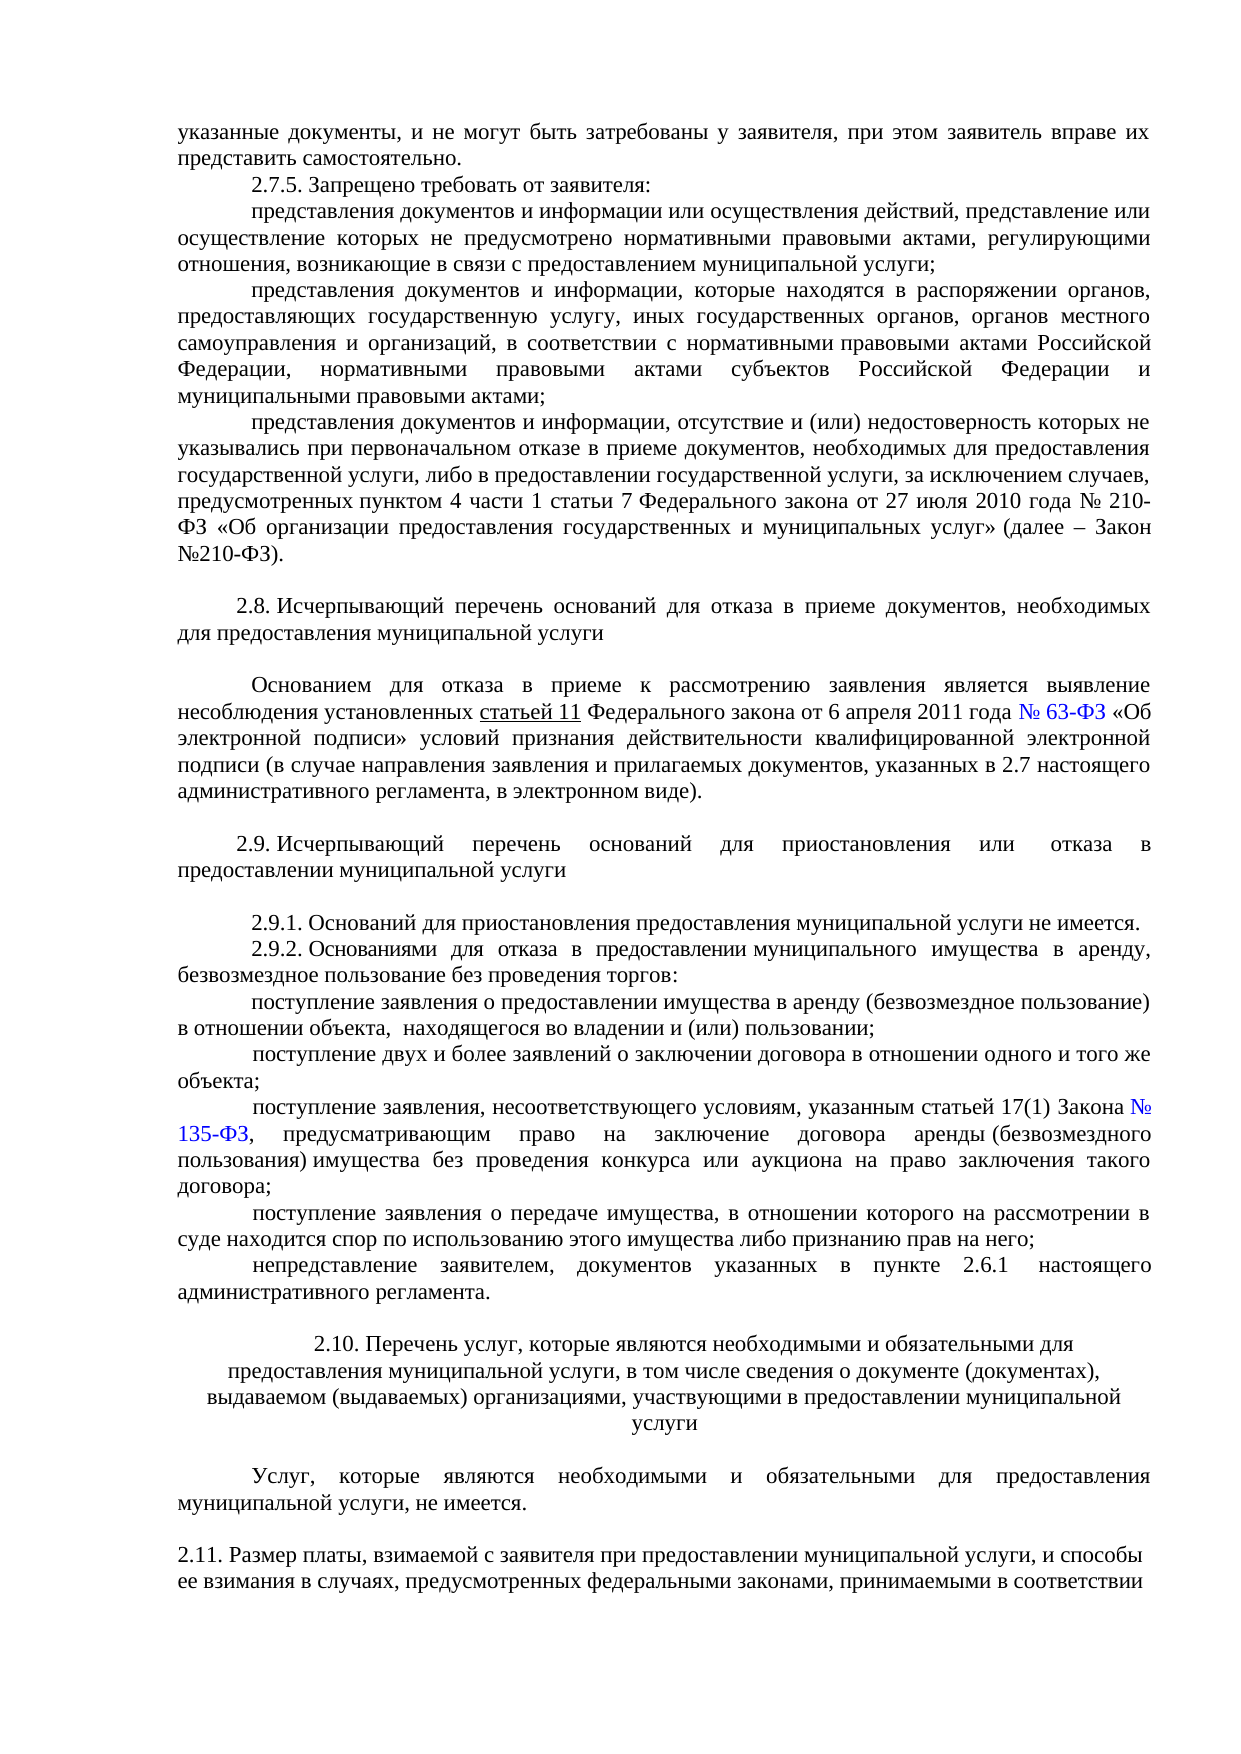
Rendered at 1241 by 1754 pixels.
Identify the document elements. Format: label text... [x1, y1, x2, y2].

text поступление заявления о предоставлении имущества в аренду (безвозмездное пользование) в отношении объекта, находящегося во владении и (или) пользовании; [177, 988, 1152, 1041]
text поступление двух и более заявлений о заключении договора в отношении одного и того же объекта; [177, 1041, 1152, 1093]
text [177, 118, 1152, 171]
text 2.9. Исчерпывающий перечень оснований для приостановления или отказа в предоставлении муниципальной услуги [177, 830, 1152, 882]
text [177, 1541, 1152, 1594]
text Основанием для отказа в приеме к рассмотрению заявления является выявление несоблюдения установленных статьей 11 Федерального закона от 6 апреля 2011 года № 63-ФЗ «Об электронной подписи» условий признания действительности квалифицированной электронной подписи (в случае направления заявления и прилагаемых документов, указанных в 2.7 настоящего административного регламента, в электронном виде). [177, 672, 1152, 803]
text Услуг, которые являются необходимыми и обязательными для предоставления муниципальной услуги, не имеется. [177, 1462, 1152, 1515]
text представления документов и информации, которые находятся в распоряжении органов, предоставляющих государственную услугу, иных государственных органов, органов местного самоуправления и организаций, в соответствии с нормативными правовыми актами Российской Федерации, нормативными правовыми актами субъектов Российской Федерации и муниципальными правовыми актами; [177, 276, 1152, 408]
text непредставление заявителем, документов указанных в пункте 2.6.1 настоящего административного регламента. [177, 1251, 1152, 1304]
text 2.9.2. Основаниями для отказа в предоставлении муниципального имущества в аренду, безвозмездное пользование без проведения торгов: [177, 935, 1152, 988]
text представления документов и информации, отсутствие и (или) недостоверность которых не указывались при первоначальном отказе в приеме документов, необходимых для предоставления государственной услуги, либо в предоставлении государственной услуги, за исключением случаев, предусмотренных пунктом 4 части 1 статьи 7 Федерального закона от 27 июля 2010 года № 210-ФЗ «Об организации предоставления государственных и муниципальных услуг» (далее – Закон №210-ФЗ). [177, 408, 1152, 566]
text поступление заявления о передаче имущества, в отношении которого на рассмотрении в суде находится спор по использованию этого имущества либо признанию прав на него; [177, 1199, 1152, 1251]
text поступление заявления, несоответствующего условиям, указанным статьей 17(1) Закона № 135-ФЗ, предусматривающим право на заключение договора аренды (безвозмездного пользования) имущества без проведения конкурса или аукциона на право заключения такого договора; [177, 1093, 1152, 1199]
text 2.10. Перечень услуг, которые являются необходимыми и обязательными для предоставления муниципальной услуги, в том числе сведения о документе (документах), выдаваемом (выдаваемых) организациями, участвующими в предоставлении муниципальной услуги [177, 1330, 1152, 1436]
text 2.7.5. Запрещено требовать от заявителя: [177, 171, 1152, 197]
text 2.8. Исчерпывающий перечень оснований для отказа в приеме документов, необходимых для предоставления муниципальной услуги [177, 592, 1152, 645]
text 2.9.1. Оснований для приостановления предоставления муниципальной услуги не имеется. [177, 909, 1152, 935]
text представления документов и информации или осуществления действий, представление или осуществление которых не предусмотрено нормативными правовыми актами, регулирующими отношения, возникающие в связи с предоставлением муниципальной услуги; [177, 197, 1152, 276]
